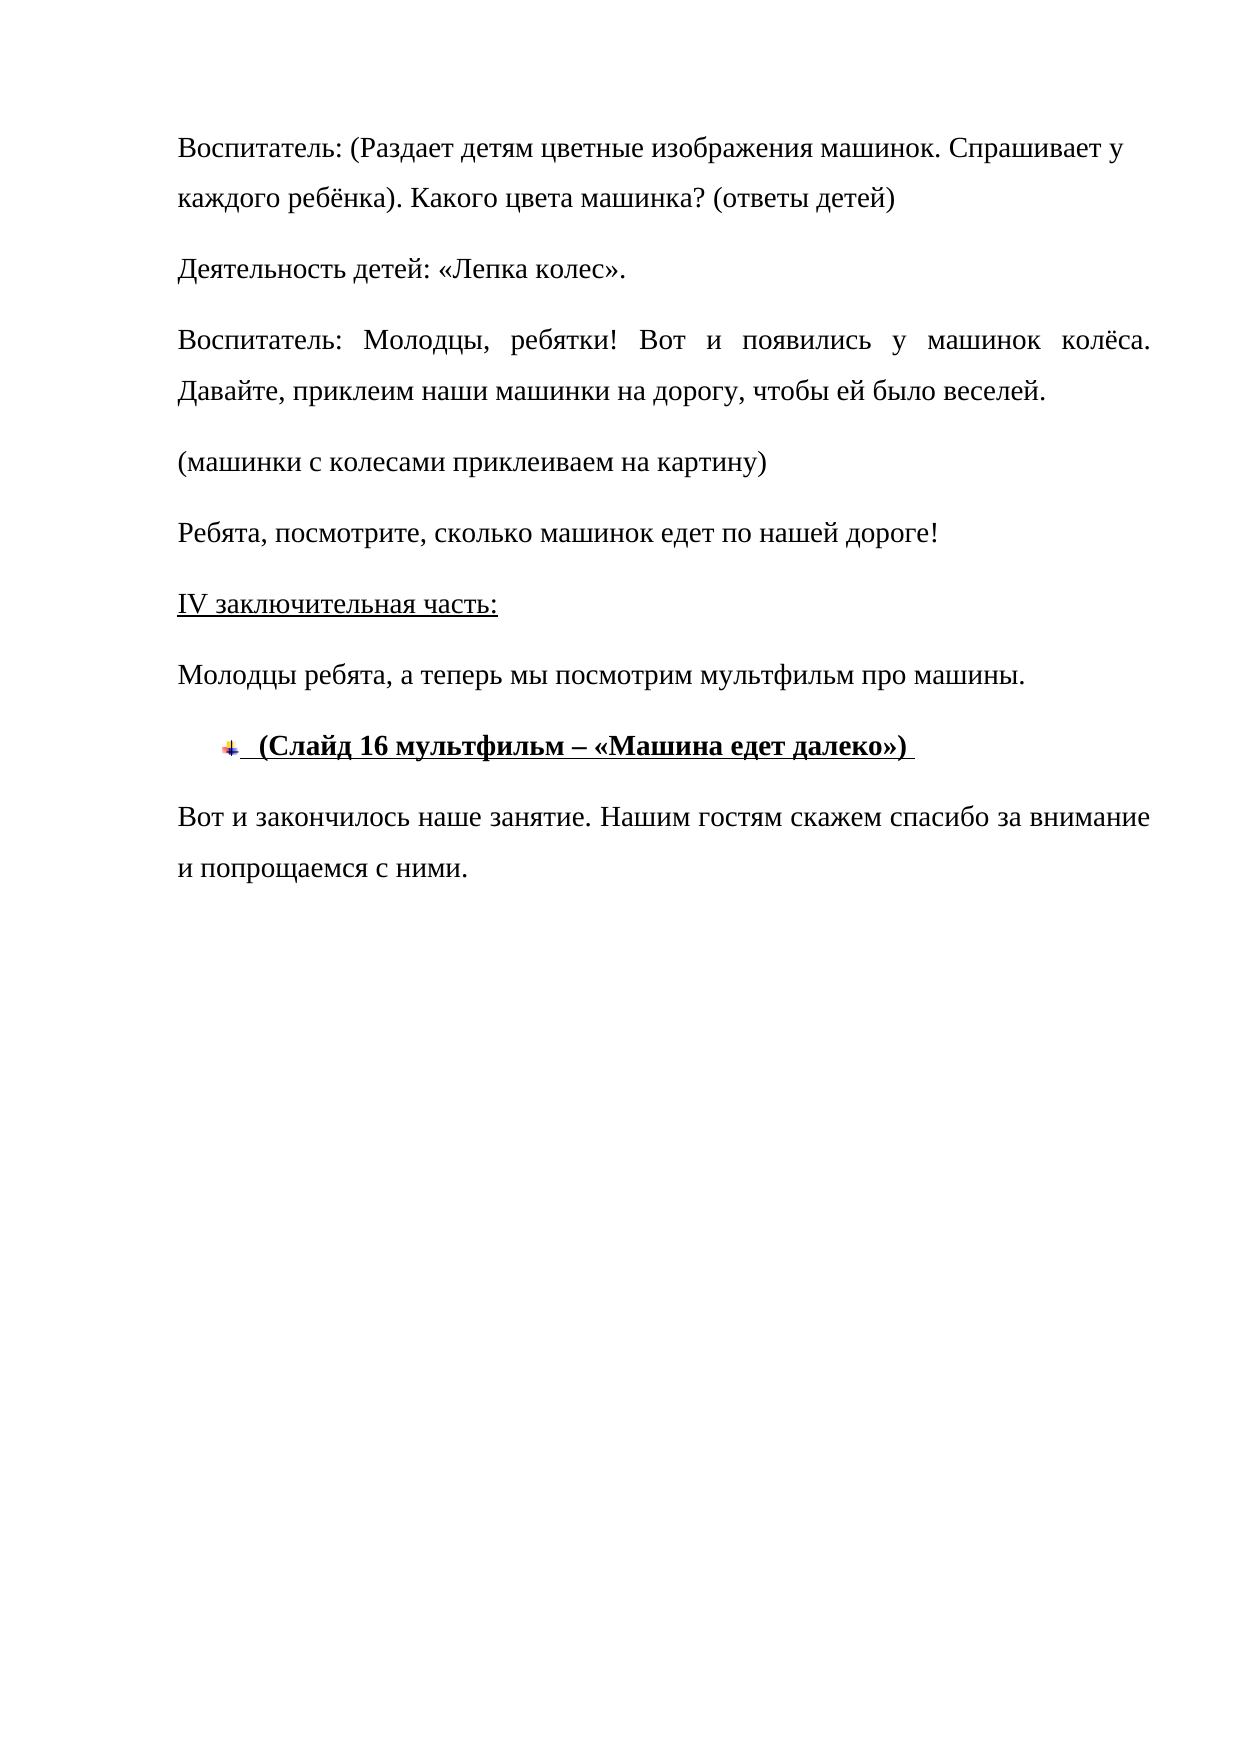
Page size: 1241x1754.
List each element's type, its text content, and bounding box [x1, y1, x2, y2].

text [177, 130, 1152, 214]
text Деятельность детей: «Лепка колес». [177, 251, 1152, 285]
text (машинки с колесами приклеиваем на картину) [177, 444, 1152, 477]
text Молодцы ребята, а теперь мы посмотрим мультфильм про машины. [177, 657, 1152, 691]
text Воспитатель: Молодцы, ребятки! Вот и появились у машинок колёса. Давайте, приклеим наши машинки на дорогу, чтобы ей было веселей. [177, 322, 1152, 406]
list (Слайд 16 мультфильм – «Машина едет далеко») [221, 728, 1152, 762]
text Вот и закончилось наше занятие. Нашим гостям скажем спасибо за внимание и попрощаемся с ними. [177, 799, 1152, 883]
text Ребята, посмотрите, сколько машинок едет по нашей дороге! [177, 515, 1152, 548]
text IV заключительная часть: [177, 586, 1152, 620]
picture [222, 739, 239, 756]
